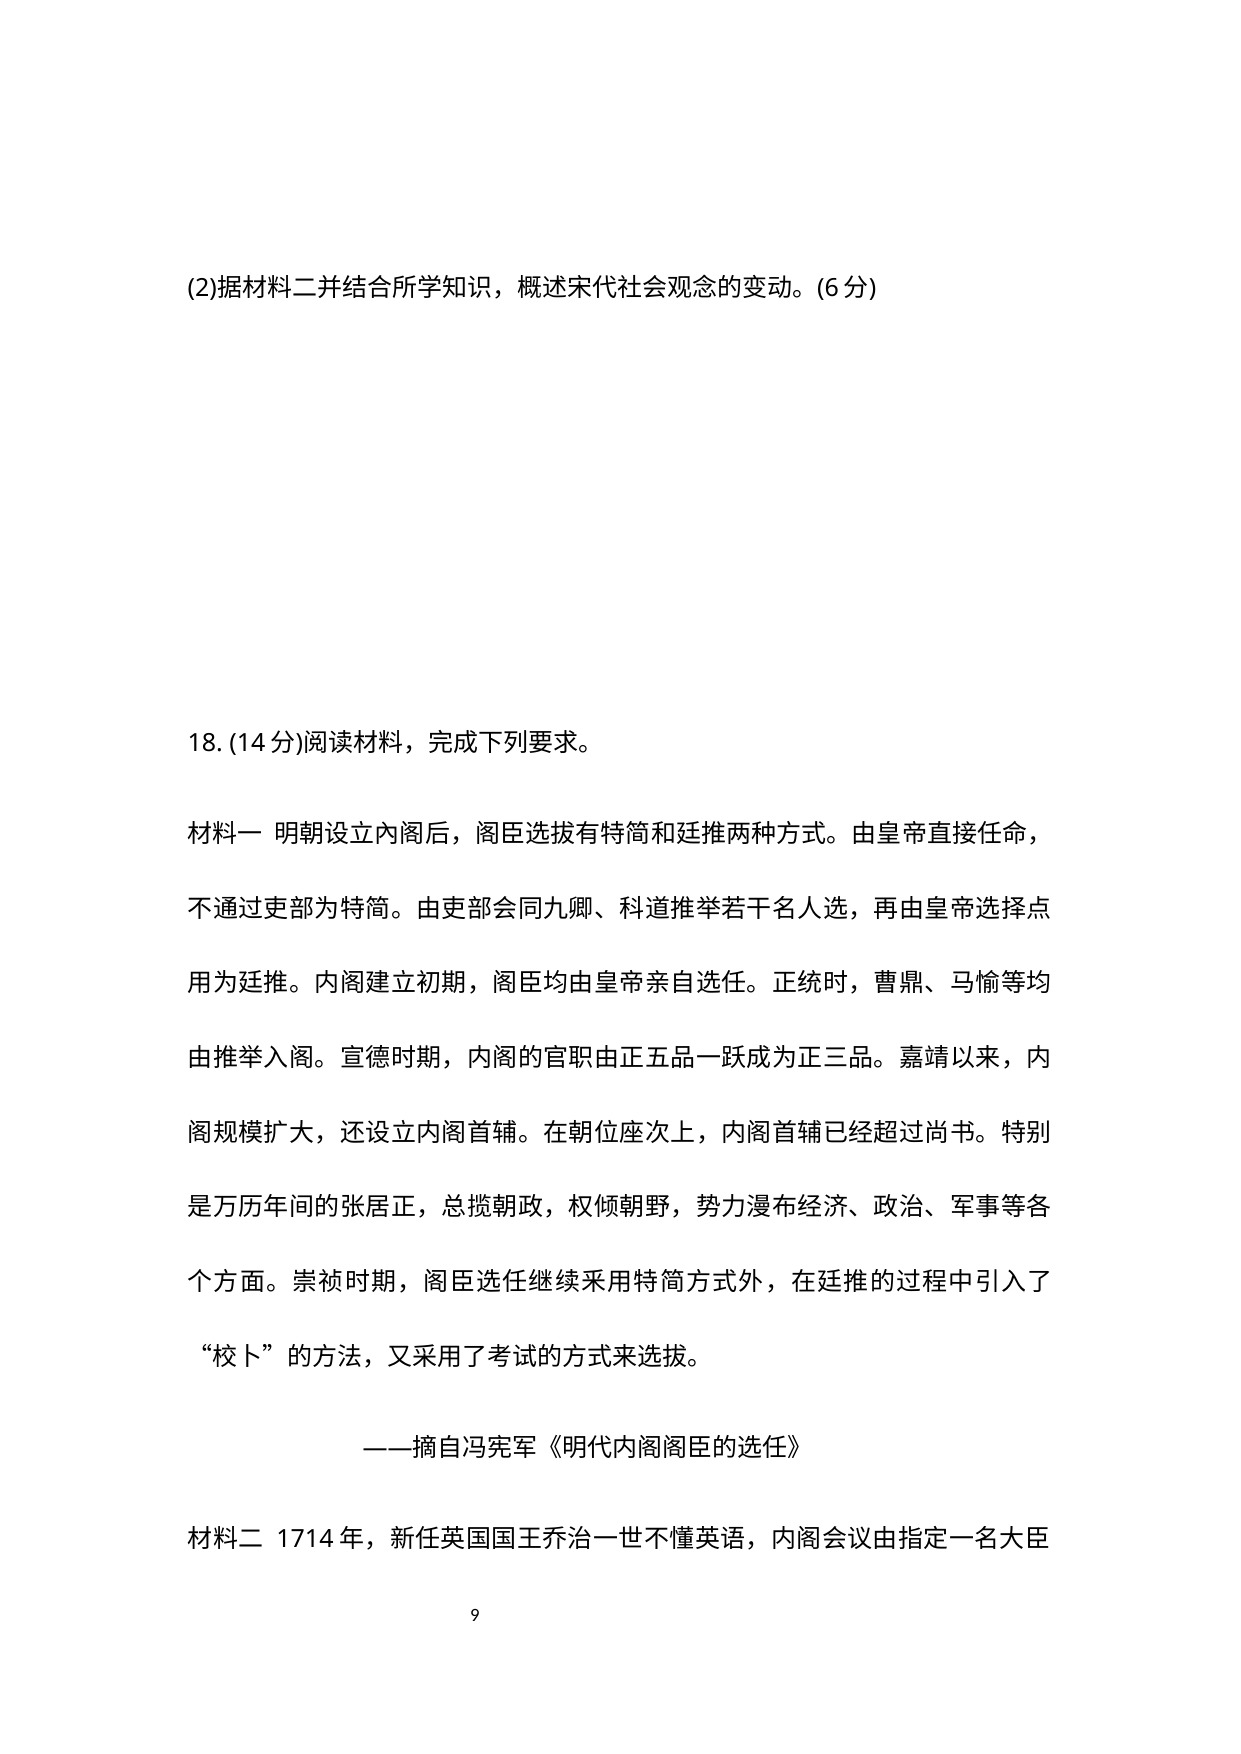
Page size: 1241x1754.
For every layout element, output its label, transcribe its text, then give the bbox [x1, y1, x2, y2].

text 18. (14分)阅读材料，完成下列要求。 [187, 708, 1053, 773]
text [187, 1504, 1053, 1569]
text ——摘自冯宪军《明代内阁阁臣的选任》 [187, 1413, 1053, 1478]
text 材料一 明朝设立內阁后，阁臣选拔有特简和廷推两种方式。由皇帝直接任命，不通过吏部为特简。由吏部会同九卿、科道推举若干名人选，再由皇帝选择点用为廷推。内阁建立初期，阁臣均由皇帝亲自选任。正统时，曹鼎、马愉等均由推举入阁。宣德时期，内阁的官职由正五品一跃成为正三品。嘉靖以来，内阁规模扩大，还设立内阁首辅。在朝位座次上，内阁首辅已经超过尚书。特别是万历年间的张居正，总揽朝政，权倾朝野，势力漫布经济、政治、军事等各个方面。崇祯时期，阁臣选任继续釆用特简方式外，在廷推的过程中引入了“校卜”的方法，又采用了考试的方式来选拔。 [187, 799, 1053, 1387]
text (2)据材料二并结合所学知识，概述宋代社会观念的变动。(6分) [187, 253, 1053, 318]
